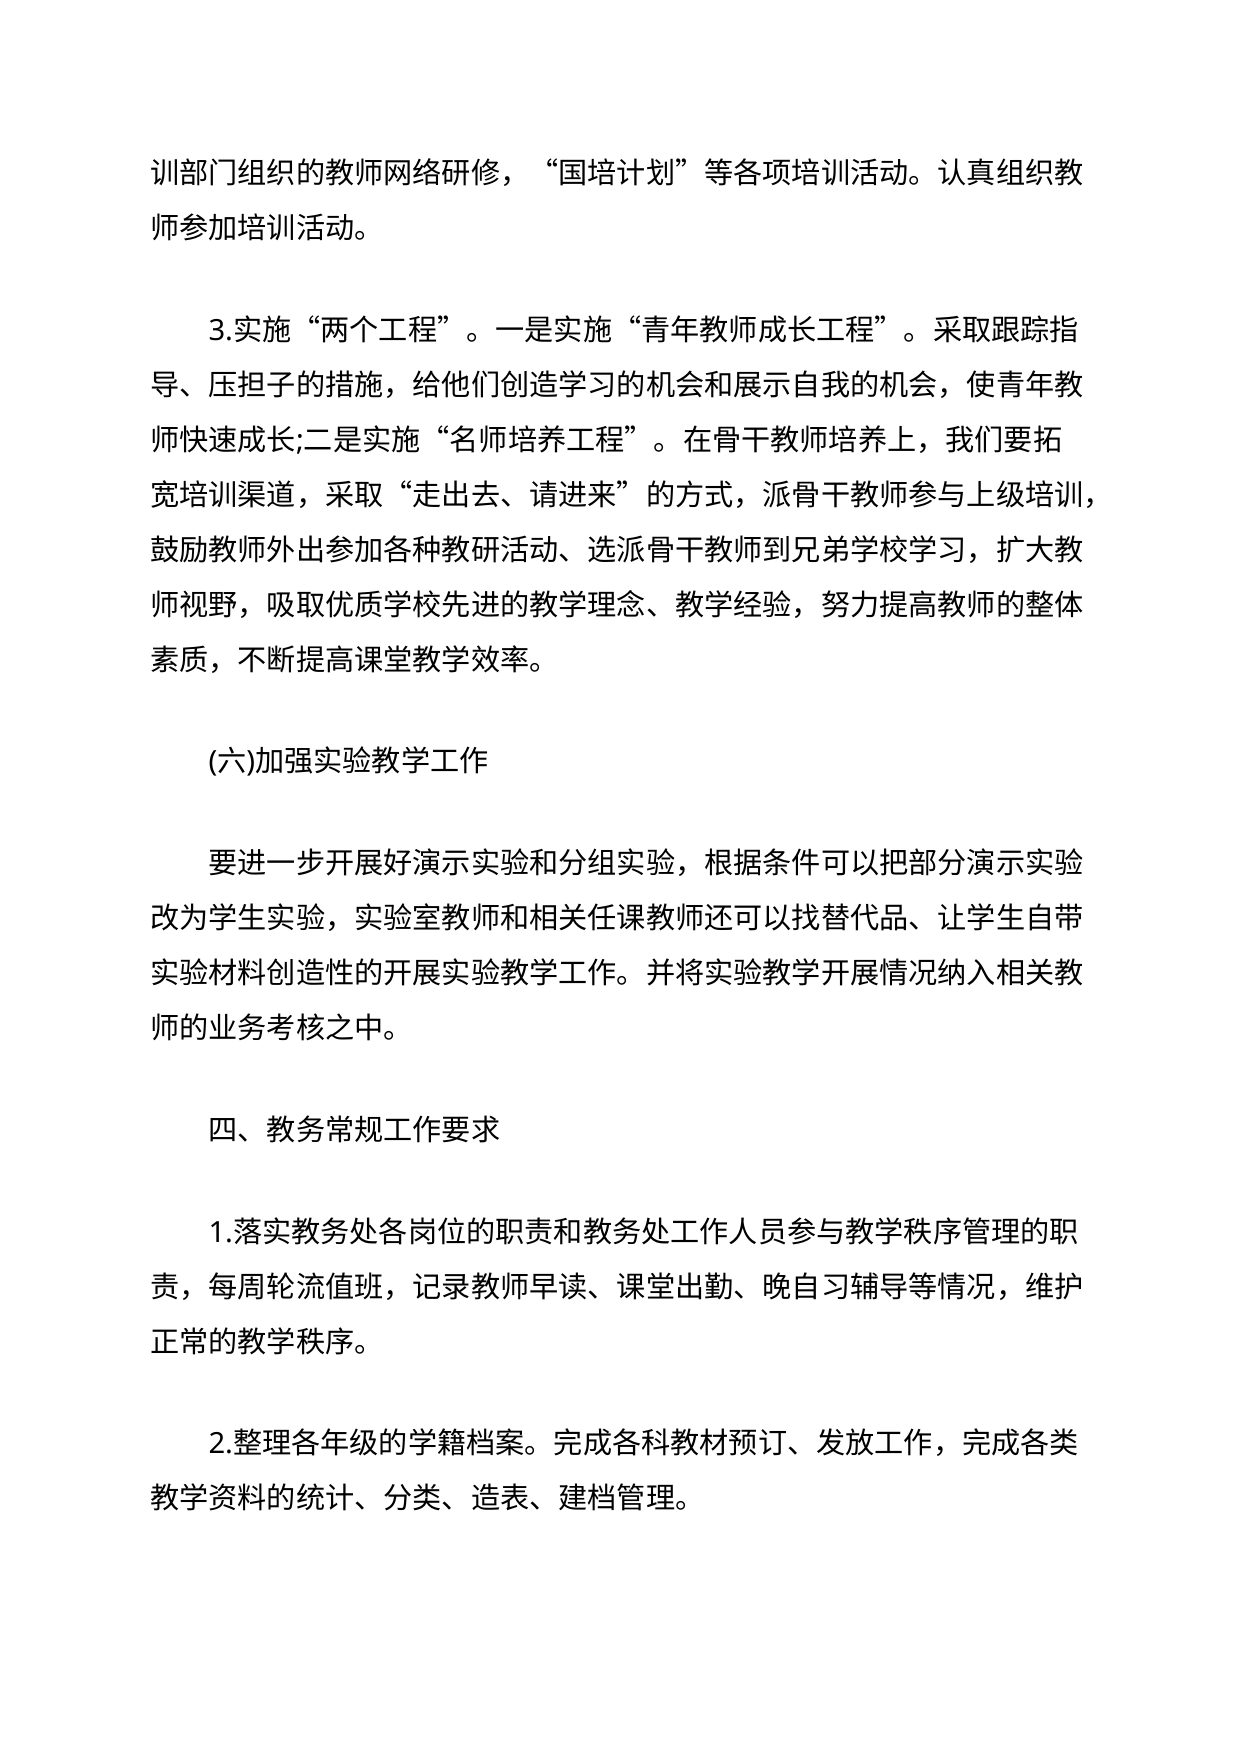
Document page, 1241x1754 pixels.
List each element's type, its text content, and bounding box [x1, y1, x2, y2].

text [150, 150, 1090, 247]
text 1.落实教务处各岗位的职责和教务处工作人员参与教学秩序管理的职责，每周轮流值班，记录教师早读、课堂出勤、晚自习辅导等情况，维护正常的教学秩序。 [150, 1208, 1090, 1360]
text 2.整理各年级的学籍档案。完成各科教材预订、发放工作，完成各类教学资料的统计、分类、造表、建档管理。 [150, 1420, 1090, 1517]
text 要进一步开展好演示实验和分组实验，根据条件可以把部分演示实验改为学生实验，实验室教师和相关任课教师还可以找替代品、让学生自带实验材料创造性的开展实验教学工作。并将实验教学开展情况纳入相关教师的业务考核之中。 [150, 840, 1090, 1047]
text (六)加强实验教学工作 [150, 738, 1090, 780]
text 3.实施“两个工程”。一是实施“青年教师成长工程”。采取跟踪指导、压担子的措施，给他们创造学习的机会和展示自我的机会，使青年教师快速成长;二是实施“名师培养工程”。在骨干教师培养上，我们要拓宽培训渠道，采取“走出去、请进来”的方式，派骨干教师参与上级培训，鼓励教师外出参加各种教研活动、选派骨干教师到兄弟学校学习，扩大教师视野，吸取优质学校先进的教学理念、教学经验，努力提高教师的整体素质，不断提高课堂教学效率。 [150, 307, 1090, 678]
text 四、教务常规工作要求 [150, 1106, 1090, 1149]
